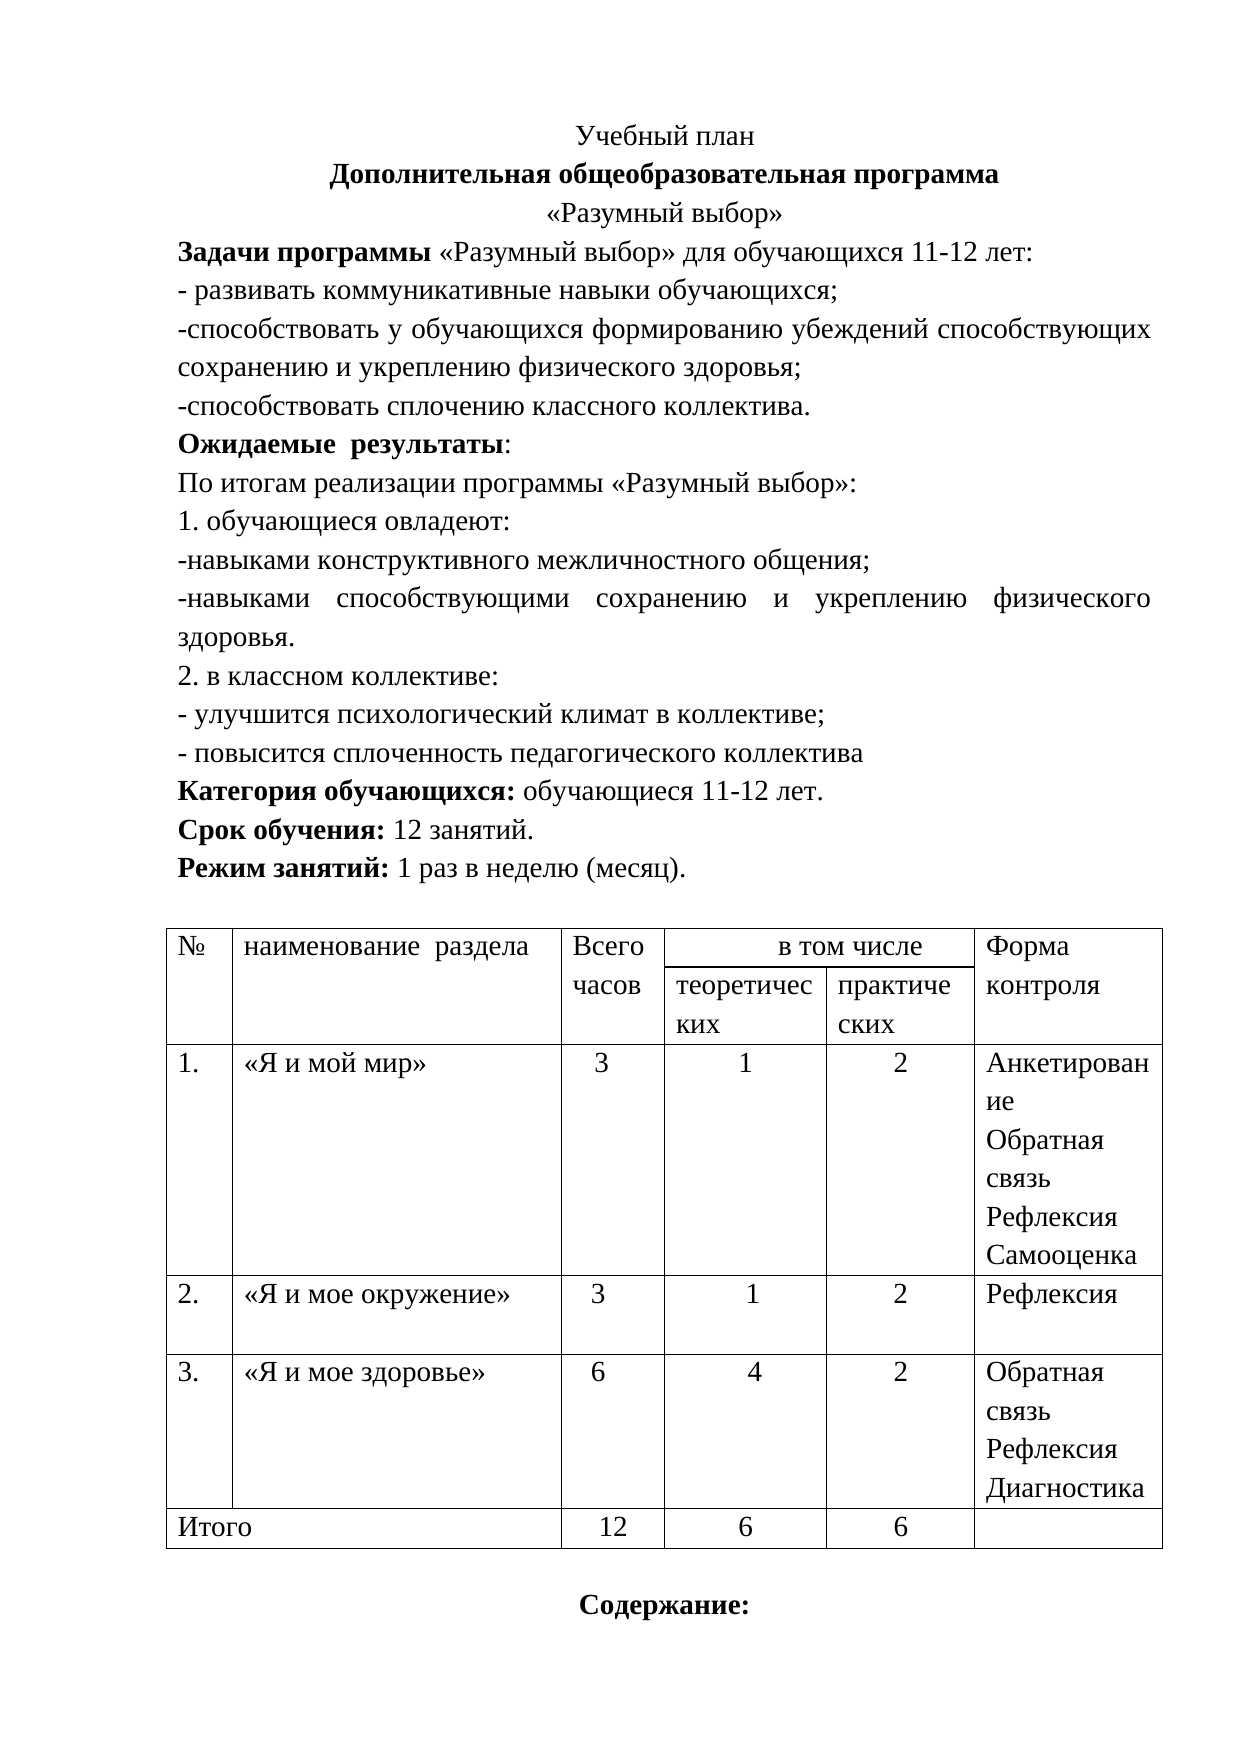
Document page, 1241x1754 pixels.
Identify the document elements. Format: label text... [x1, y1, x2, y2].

text Учебный план [177, 118, 1152, 152]
text -способствовать сплочению классного коллектива. [177, 388, 1152, 421]
table_cell 1 [665, 1276, 826, 1353]
table_cell Рефлексия [975, 1276, 1162, 1353]
table_cell «Я и мой мир» [233, 1045, 561, 1275]
table_cell Обратная связь Рефлексия Диагностика [975, 1355, 1162, 1508]
text Задачи программы «Разумный выбор» для обучающихся 11-12 лет: [177, 234, 1152, 267]
table_cell 2. [167, 1276, 232, 1353]
table_cell 2 [827, 1045, 974, 1275]
text Срок обучения: 12 занятий. [177, 812, 1152, 845]
table_cell 2 [827, 1276, 974, 1353]
table_cell 6 [562, 1355, 664, 1508]
table_cell Анкетирование Обратная связь Рефлексия Самооценка [975, 1045, 1162, 1275]
table_cell Итого [167, 1509, 561, 1547]
text 2. в классном коллективе: [177, 658, 1152, 691]
text - развивать коммуникативные навыки обучающихся; [177, 272, 1152, 306]
text Содержание: [177, 1587, 1152, 1621]
table_header в том числе [665, 929, 974, 966]
text По итогам реализации программы «Разумный выбор»: [177, 465, 1152, 498]
table_cell 3 [562, 1045, 664, 1275]
text 1. обучающиеся овладеют: [177, 503, 1152, 537]
table_cell теоретических [665, 968, 826, 1044]
table_header Форма контроля [975, 929, 1162, 1044]
table_header Всего часов [562, 929, 664, 1044]
text Режим занятий: 1 раз в неделю (месяц). [177, 850, 1152, 884]
table_cell «Я и мое окружение» [233, 1276, 561, 1353]
table_cell 4 [665, 1355, 826, 1508]
table_header № [167, 929, 232, 1044]
table_cell 3 [562, 1276, 664, 1353]
text - улучшится психологический климат в коллективе; [177, 696, 1152, 730]
text -навыками конструктивного межличностного общения; [177, 542, 1152, 576]
table_cell 1. [167, 1045, 232, 1275]
text - повысится сплоченность педагогического коллектива [177, 735, 1152, 768]
table_cell 6 [665, 1509, 826, 1547]
table_cell 12 [562, 1509, 664, 1547]
text Дополнительная общеобразовательная программа [177, 157, 1152, 190]
text «Разумный выбор» [177, 195, 1152, 229]
table_cell 2 [827, 1355, 974, 1508]
table_cell [975, 1509, 1162, 1547]
table_cell 3. [167, 1355, 232, 1508]
table_cell 6 [827, 1509, 974, 1547]
table_cell «Я и мое здоровье» [233, 1355, 561, 1508]
text Ожидаемые результаты: [177, 426, 1152, 460]
text -способствовать у обучающихся формированию убеждений способствующих сохранению и укреплению физического здоровья; [177, 311, 1152, 383]
table_header наименование раздела [233, 929, 561, 1044]
table_cell практических [827, 968, 974, 1044]
text Категория обучающихся: обучающиеся 11-12 лет. [177, 773, 1152, 807]
table_cell 1 [665, 1045, 826, 1275]
text -навыками способствующими сохранению и укреплению физического здоровья. [177, 581, 1152, 653]
